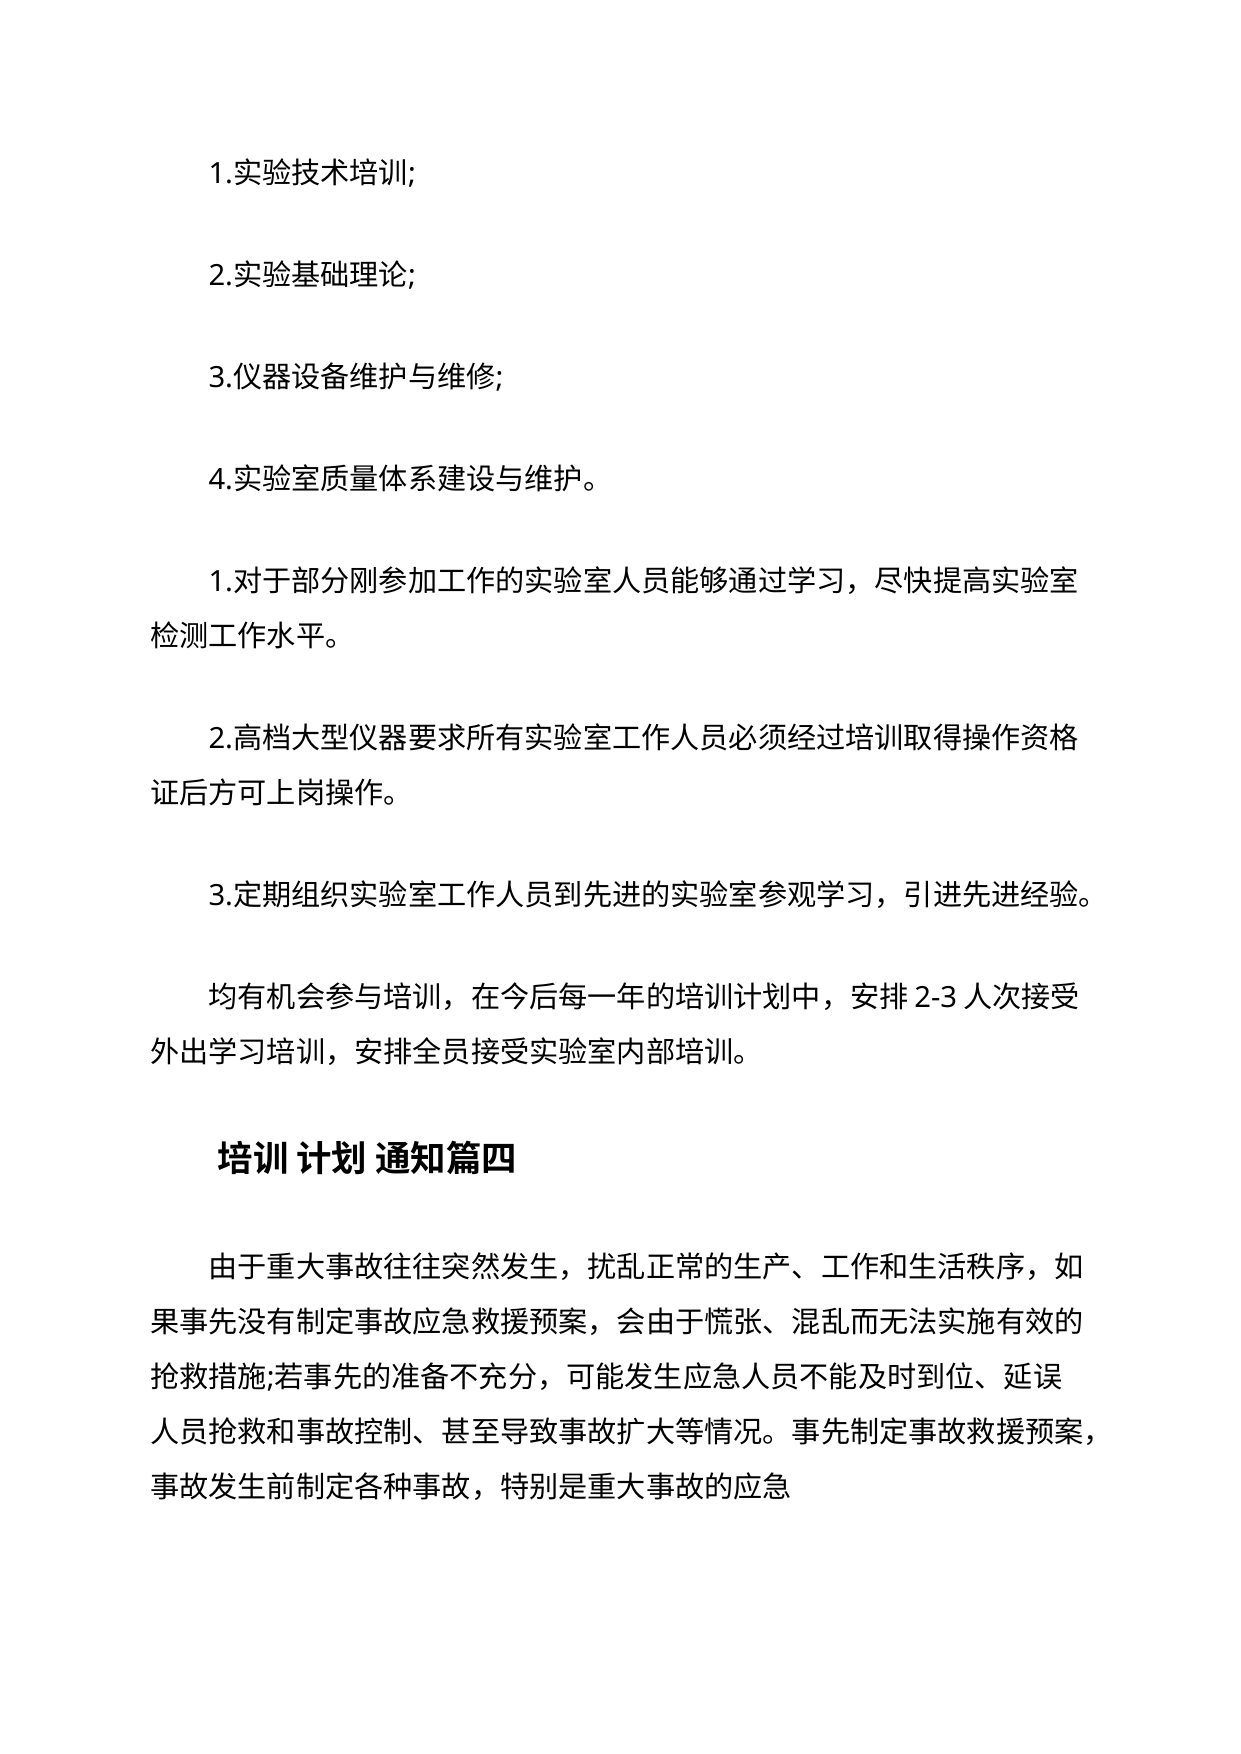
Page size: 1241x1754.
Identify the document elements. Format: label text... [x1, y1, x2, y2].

text 2.高档大型仪器要求所有实验室工作人员必须经过培训取得操作资格证后方可上岗操作。 [150, 715, 1090, 812]
text 3.仪器设备维护与维修; [150, 354, 1090, 396]
text 1.实验技术培训; [150, 150, 1090, 192]
text 培训 计划 通知篇四 [150, 1130, 1090, 1181]
text 4.实验室质量体系建设与维护。 [150, 456, 1090, 498]
text 均有机会参与培训，在今后每一年的培训计划中，安排2-3人次接受外出学习培训，安排全员接受实验室内部培训。 [150, 973, 1090, 1071]
text 由于重大事故往往突然发生，扰乱正常的生产、工作和生活秩序，如果事先没有制定事故应急救援预案，会由于慌张、混乱而无法实施有效的抢救措施;若事先的准备不充分，可能发生应急人员不能及时到位、延误人员抢救和事故控制、甚至导致事故扩大等情况。事先制定事故救援预案，事故发生前制定各种事故，特别是重大事故的应急 [150, 1244, 1090, 1506]
text 2.实验基础理论; [150, 252, 1090, 294]
text 3.定期组织实验室工作人员到先进的实验室参观学习，引进先进经验。 [150, 871, 1090, 914]
text 1.对于部分刚参加工作的实验室人员能够通过学习，尽快提高实验室检测工作水平。 [150, 558, 1090, 655]
